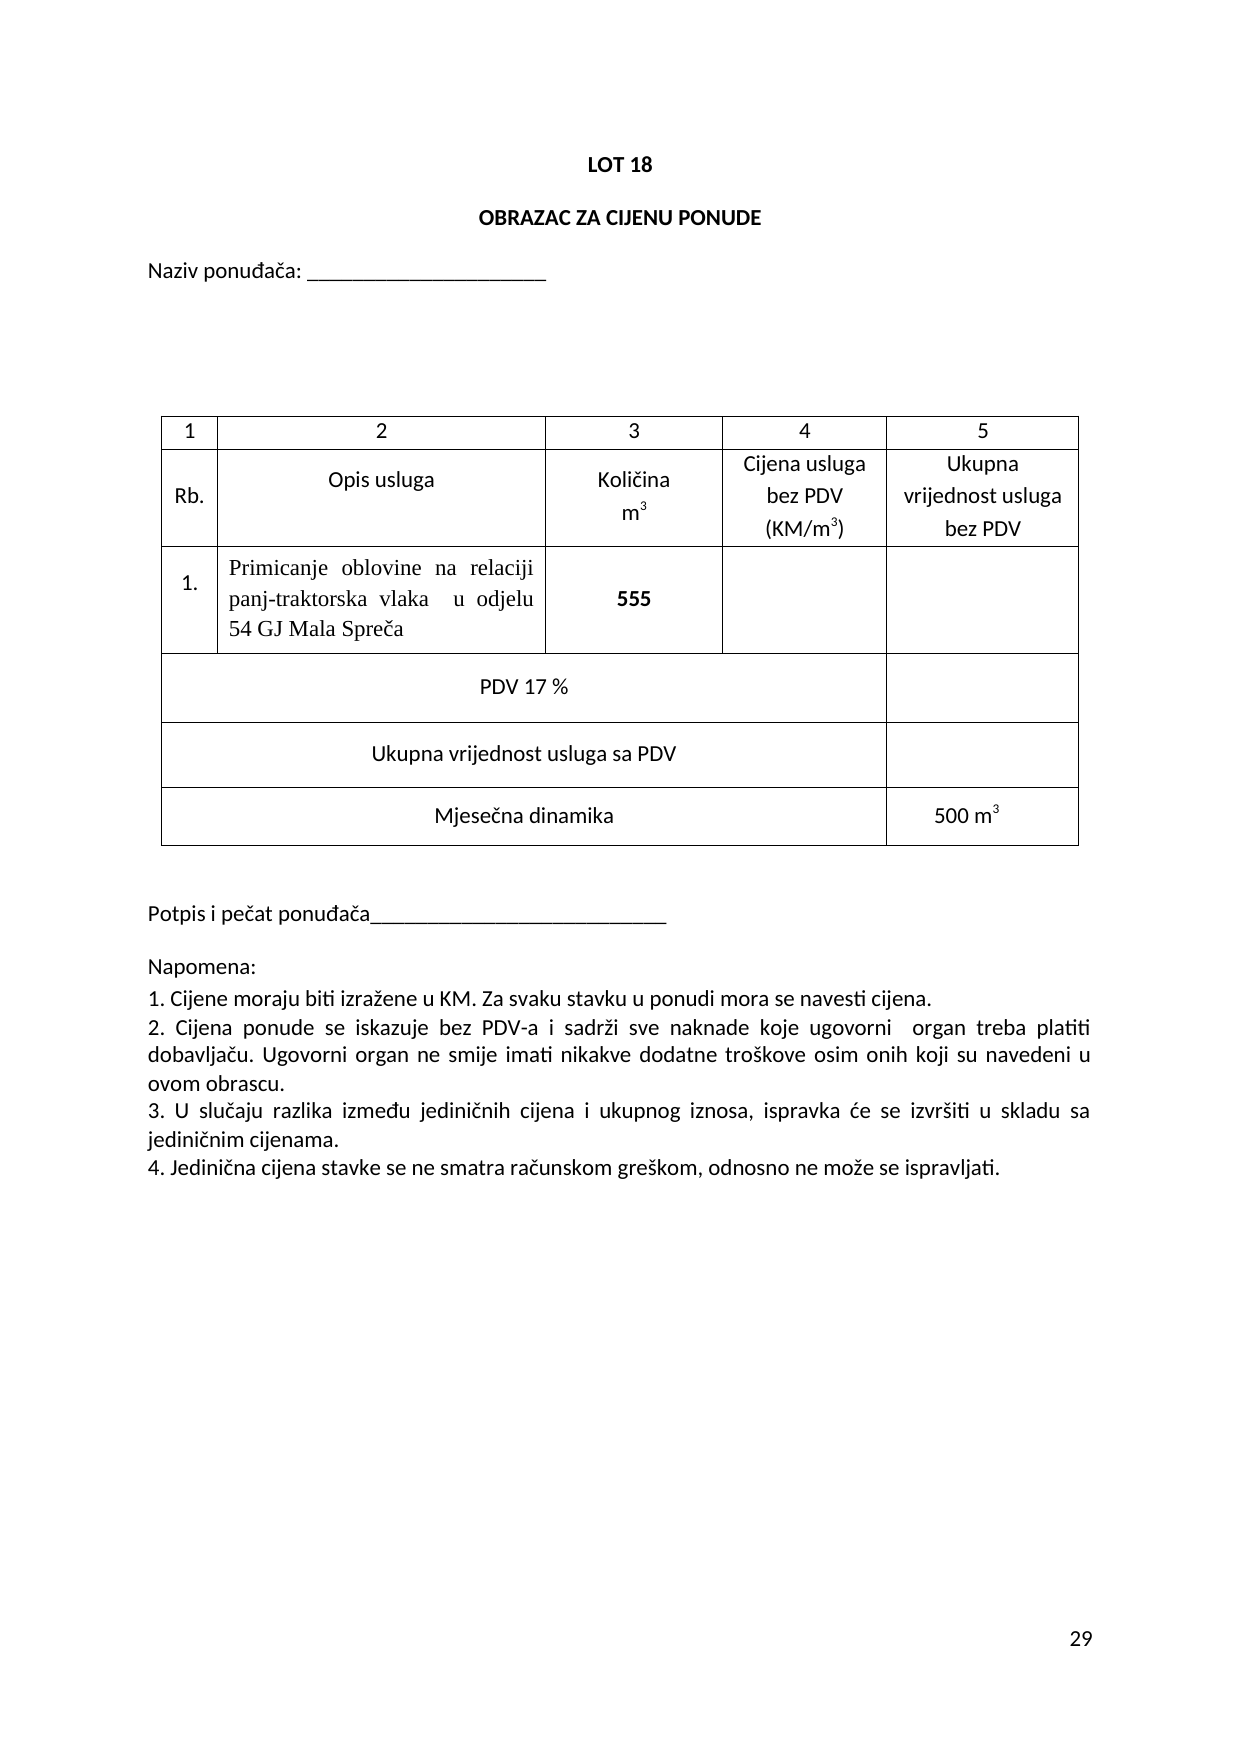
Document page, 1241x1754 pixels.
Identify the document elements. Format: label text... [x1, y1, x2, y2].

table_cell Količina m3 [546, 450, 722, 546]
table_header 3 [546, 417, 722, 448]
text LOT 18 [148, 150, 1092, 178]
table_header 4 [723, 417, 886, 448]
table_header 5 [887, 417, 1078, 448]
table_header 2 [218, 417, 545, 448]
text OBRAZAC ZA CIJENU PONUDE [148, 203, 1092, 231]
table_cell Rb. [162, 450, 217, 546]
table_cell Opis usluga [218, 450, 545, 546]
list 1. Cijene moraju biti izražene u KM. Za svaku stavku u ponudi mora se navesti cijena. [148, 984, 1092, 1013]
list 4. Jedinična cijena stavke se ne smatra računskom greškom, odnosno ne može se ispravljati. [148, 1153, 1092, 1181]
table_cell [887, 723, 1078, 787]
table_cell 1. [162, 547, 217, 653]
table_cell [887, 654, 1078, 722]
table_cell Mjesečna dinamika [162, 788, 886, 845]
table_cell PDV 17 % [162, 654, 886, 722]
table_cell Primicanje oblovine na relaciji panj-traktorska vlaka u odjelu 54 GJ Mala Spreča [218, 547, 545, 653]
list 3. U slučaju razlika između jediničnih cijena i ukupnog iznosa, ispravka će se izvršiti u skladu sa jediničnim cijenama. [148, 1097, 1092, 1153]
text Napomena: [148, 952, 891, 980]
table_header 1 [162, 417, 217, 448]
table_cell Cijena usluga bez PDV (KM/m3) [723, 450, 886, 546]
table_cell [887, 547, 1078, 653]
table_cell 555 [546, 547, 722, 653]
list 2. Cijena ponude se iskazuje bez PDV-a i sadrži sve naknade koje ugovorni organ treba platiti dobavljaču. Ugovorni organ ne smije imati nikakve dodatne troškove osim onih koji su navedeni u ovom obrascu. [148, 1013, 1092, 1097]
text Potpis i pečat ponuđača__________________________ [148, 899, 1092, 927]
table_cell 500 m3 [887, 788, 1078, 845]
table_cell Ukupna vrijednost usluga bez PDV [887, 450, 1078, 546]
text Naziv ponuđača: _____________________ [148, 256, 1092, 284]
table_cell Ukupna vrijednost usluga sa PDV [162, 723, 886, 787]
table_cell [723, 547, 886, 653]
